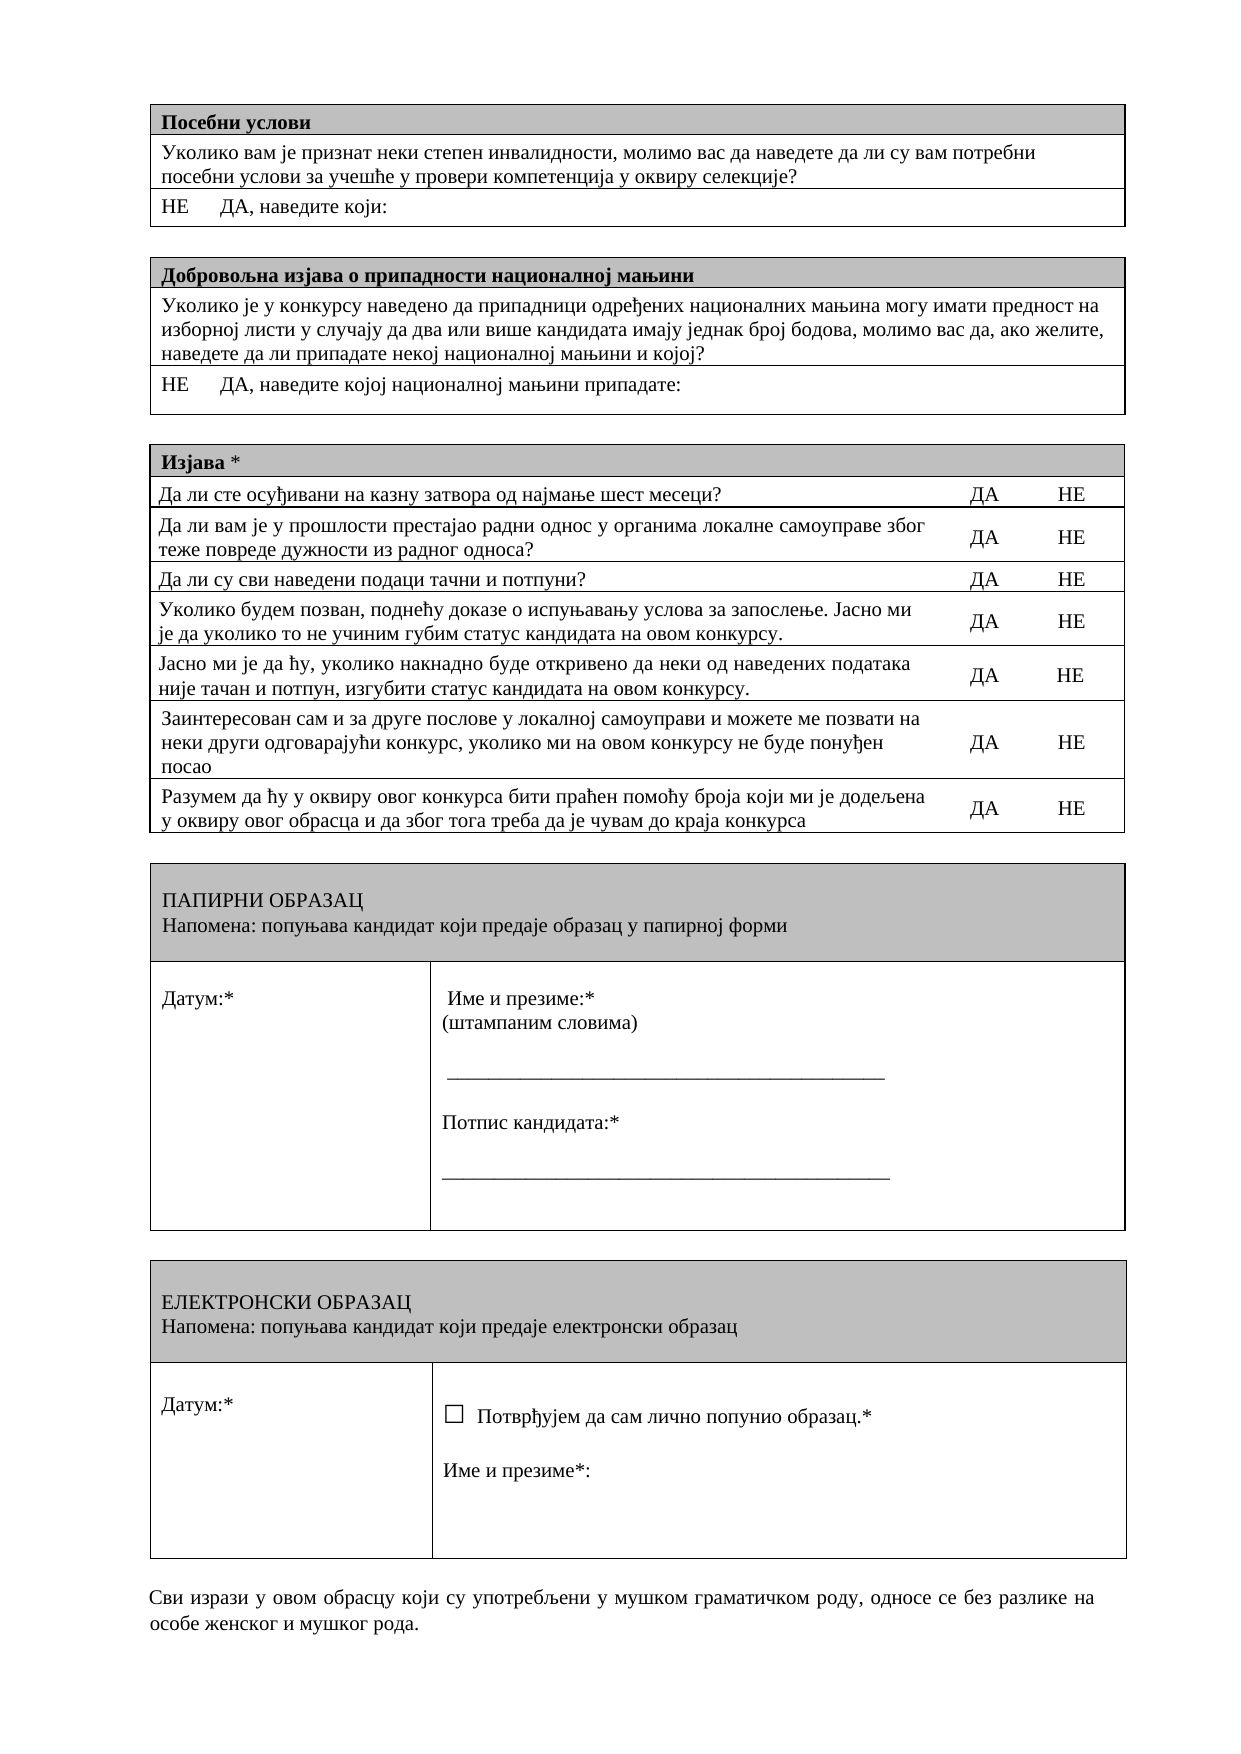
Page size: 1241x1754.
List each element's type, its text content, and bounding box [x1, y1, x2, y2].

table_header Изјава * [151, 445, 953, 476]
table_cell Датум:* [151, 962, 430, 1230]
table_cell ДА [953, 646, 1042, 699]
table_cell ДА [953, 592, 1042, 645]
table_cell ДА [953, 701, 1042, 778]
table_cell Заинтересован сам и за друге послове у локалној самоуправи и можете ме позвати на неки други одговарајући конкурс, уколико ми на овом конкурсу не буде понуђен посао [151, 701, 953, 778]
table_cell НЕ [1042, 562, 1124, 591]
table_cell НЕ [1042, 646, 1124, 699]
table_cell Потврђујем да сам лично попунио образац.* Име и презиме*: [433, 1363, 1126, 1558]
table_cell Да ли сте осуђивани на казну затвора од најмање шест месеци? [151, 477, 953, 506]
table_cell ДА [953, 477, 1042, 506]
table_cell Уколико вам је признат неки степен инвалидности, молимо вас да наведете да ли су вам потребни посебни услови за учешће у провери компетенција у оквиру селекције? [151, 135, 1124, 188]
table_cell Име и презиме:* (штампаним словима) __________________________________________ Потпис кандидата:* ___________________________________________ [431, 962, 1124, 1230]
table_header Посебни услови [151, 105, 1124, 134]
table_header Добровољна изјава о припадности националној мањини [151, 258, 1124, 287]
table_header [953, 445, 1042, 476]
table_header ПАПИРНИ ОБРАЗАЦ Напомена: попуњава кандидат који предаје образац у папирној форми [151, 864, 1124, 961]
table_header [1042, 445, 1124, 476]
table_cell НЕ [1042, 592, 1124, 645]
table_cell Уколико будем позван, поднећу доказе о испуњавању услова за запослење. Јасно ми је да уколико то не учиним губим статус кандидата на овом конкурсу. [151, 592, 953, 645]
table_cell Јасно ми је да ћу, уколико накнадно буде откривено да неки од наведених података није тачан и потпун, изгубити статус кандидата на овом конкурсу. [151, 646, 953, 699]
table_cell Датум:* [151, 1363, 432, 1558]
table_cell Разумем да ћу у оквиру овог конкурса бити праћен помоћу броја који ми је додељена у оквиру овог обрасца и да због тога треба да је чувам до краја конкурса [151, 779, 953, 832]
table_cell НЕ [1042, 477, 1124, 506]
table_cell НЕ [1042, 508, 1124, 561]
text Сви изрази у овом обрасцу који су употребљени у мушком граматичком роду, односе се без разлике на особе женског и мушког рода. [148, 1585, 1097, 1635]
table_cell НЕ ДА, наведите којој националној мањини припадате: [151, 366, 1124, 414]
table_cell ДА [953, 562, 1042, 591]
table_header ЕЛЕКТРОНСКИ ОБРАЗАЦ Напомена: попуњава кандидат који предаје електронски образац [151, 1261, 1126, 1362]
table_cell Да ли су сви наведени подаци тачни и потпуни? [151, 562, 953, 591]
table_cell Да ли вам је у прошлости престајао радни однос у органима локалне самоуправе због теже повреде дужности из радног односа? [151, 508, 953, 561]
table_cell НЕ [1042, 701, 1124, 778]
table_cell НЕ ДА, наведите који: [151, 189, 1124, 226]
table_cell ДА [953, 508, 1042, 561]
table_cell ДА [953, 779, 1042, 832]
table_cell Уколико је у конкурсу наведено да припадници одређених националних мањина могу имати предност на изборној листи у случају да два или више кандидата имају једнак број бодова, молимо вас да, ако желите, наведете да ли припадате некој националној мањини и којој? [151, 288, 1124, 365]
table_cell НЕ [1042, 779, 1124, 832]
